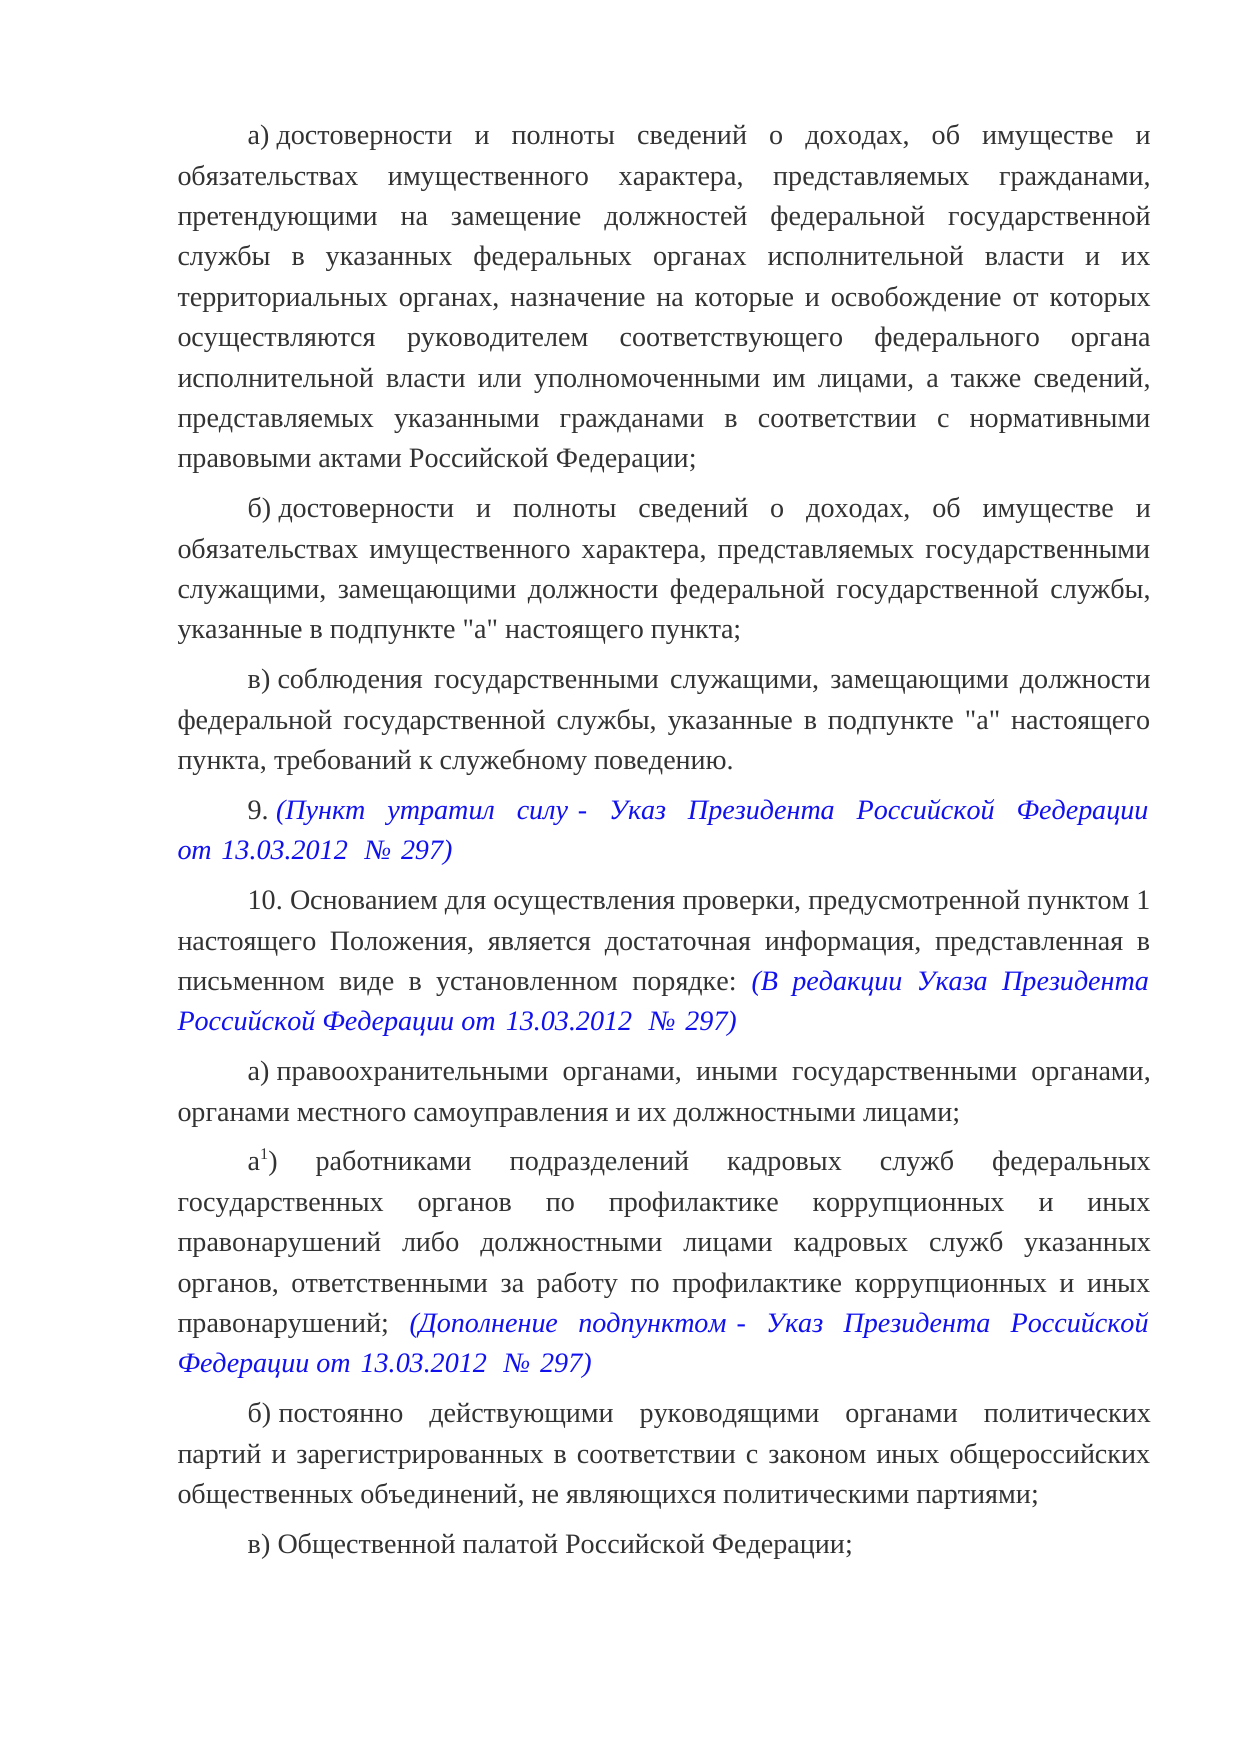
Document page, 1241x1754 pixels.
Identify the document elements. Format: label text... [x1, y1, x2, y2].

text б) постоянно действующими руководящими органами политических партий и зарегистрированных в соответствии с законом иных общероссийских общественных объединений, не являющихся политическими партиями; [177, 1396, 1152, 1509]
text а) правоохранительными органами, иными государственными органами, органами местного самоуправления и их должностными лицами; [177, 1054, 1152, 1127]
text а1) работниками подразделений кадровых служб федеральных государственных органов по профилактике коррупционных и иных правонарушений либо должностными лицами кадровых служб указанных органов, ответственными за работу по профилактике коррупционных и иных правонарушений; (Дополнение подпунктом - Указ Президента Российской Федерации от 13.03.2012 № 297) [177, 1144, 1152, 1379]
text а) достоверности и полноты сведений о доходах, об имуществе и обязательствах имущественного характера, представляемых гражданами, претендующими на замещение должностей федеральной государственной службы в указанных федеральных органах исполнительной власти и их территориальных органах, назначение на которые и освобождение от которых осуществляются руководителем соответствующего федерального органа исполнительной власти или уполномоченными им лицами, а также сведений, представляемых указанными гражданами в соответствии с нормативными правовыми актами Российской Федерации; [177, 118, 1152, 474]
text 9. (Пункт утратил силу - Указ Президента Российской Федерации от 13.03.2012 № 297) [177, 793, 1152, 866]
text в) Общественной палатой Российской Федерации; [177, 1527, 1152, 1559]
text 10. Основанием для осуществления проверки, предусмотренной пунктом 1 настоящего Положения, является достаточная информация, представленная в письменном виде в установленном порядке: (В редакции Указа Президента Российской Федерации от 13.03.2012 № 297) [177, 883, 1152, 1037]
text в) соблюдения государственными служащими, замещающими должности федеральной государственной службы, указанные в подпункте "а" настоящего пункта, требований к служебному поведению. [177, 662, 1152, 776]
